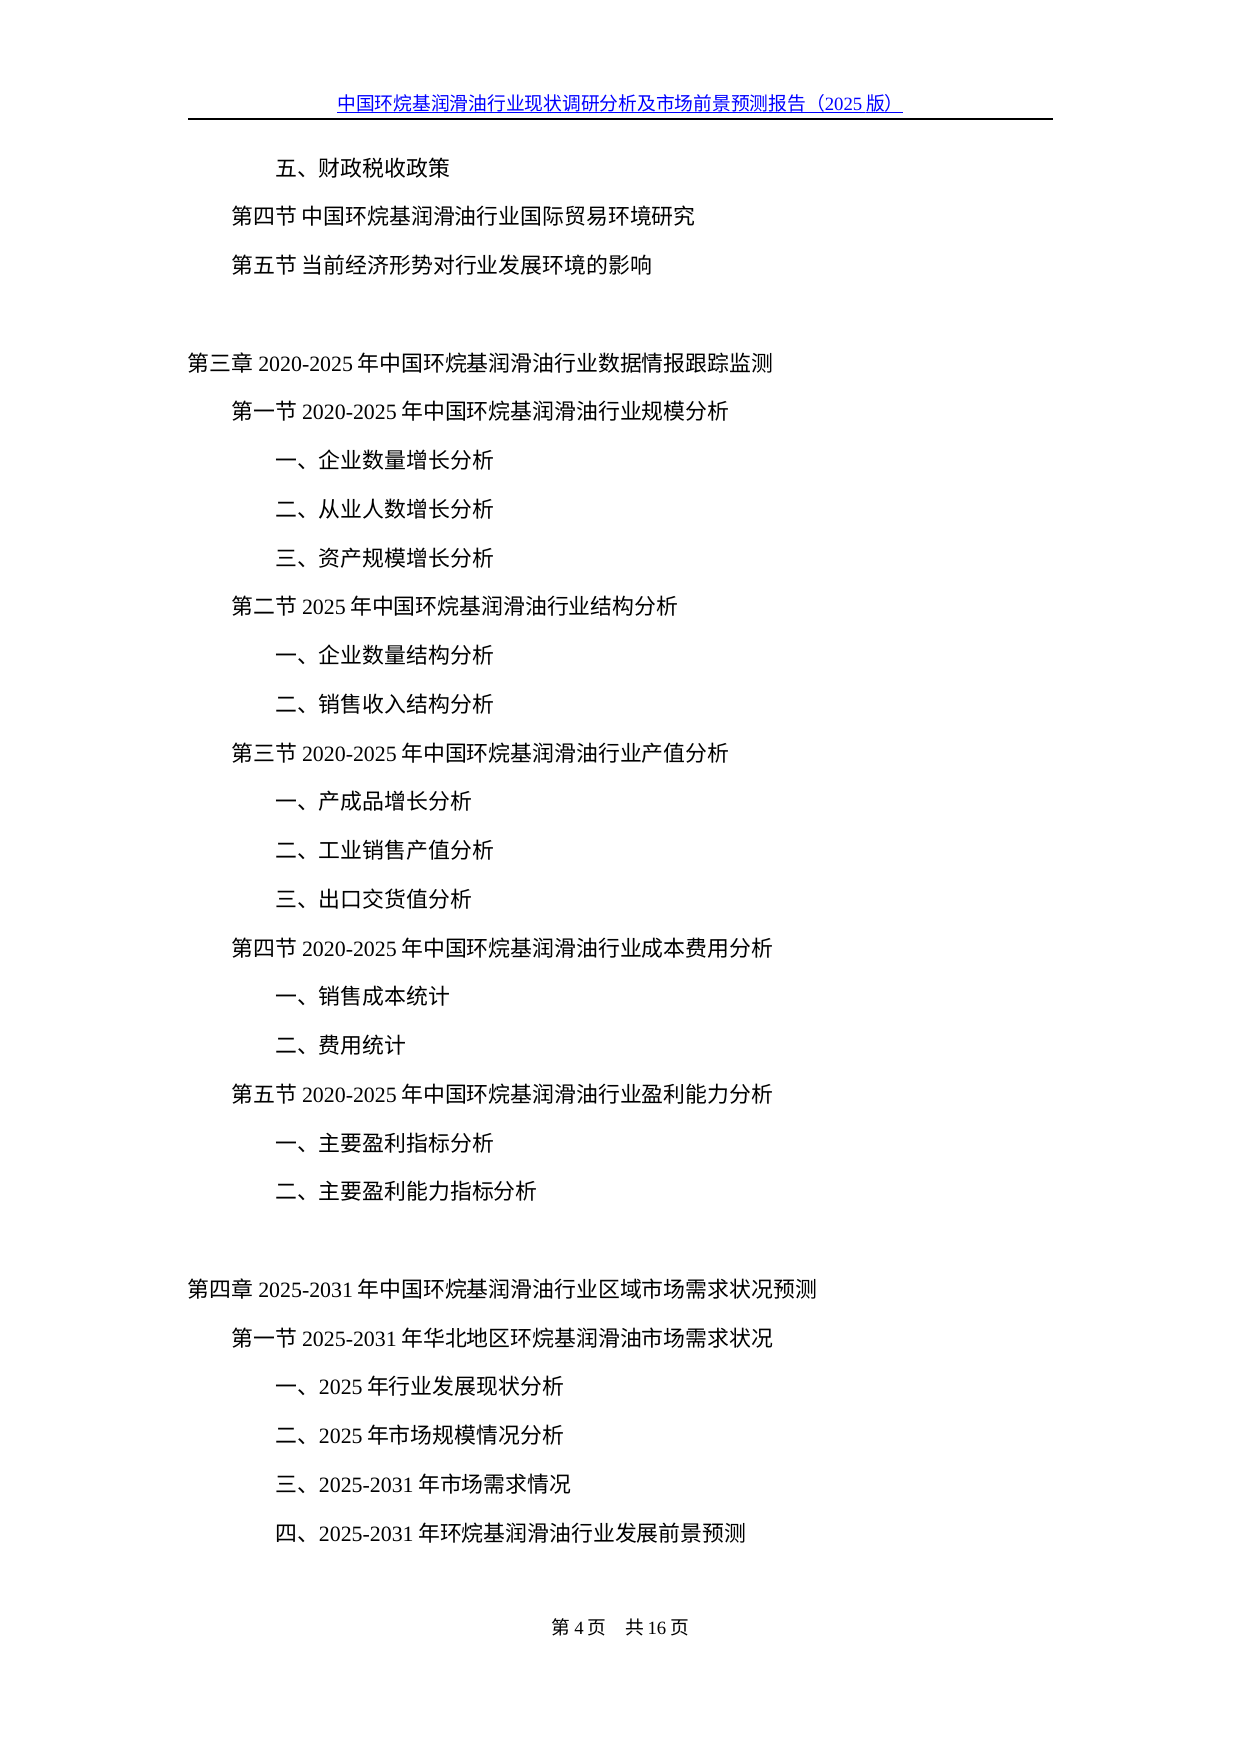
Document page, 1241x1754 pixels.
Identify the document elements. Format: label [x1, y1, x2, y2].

text [187, 150, 1053, 1548]
